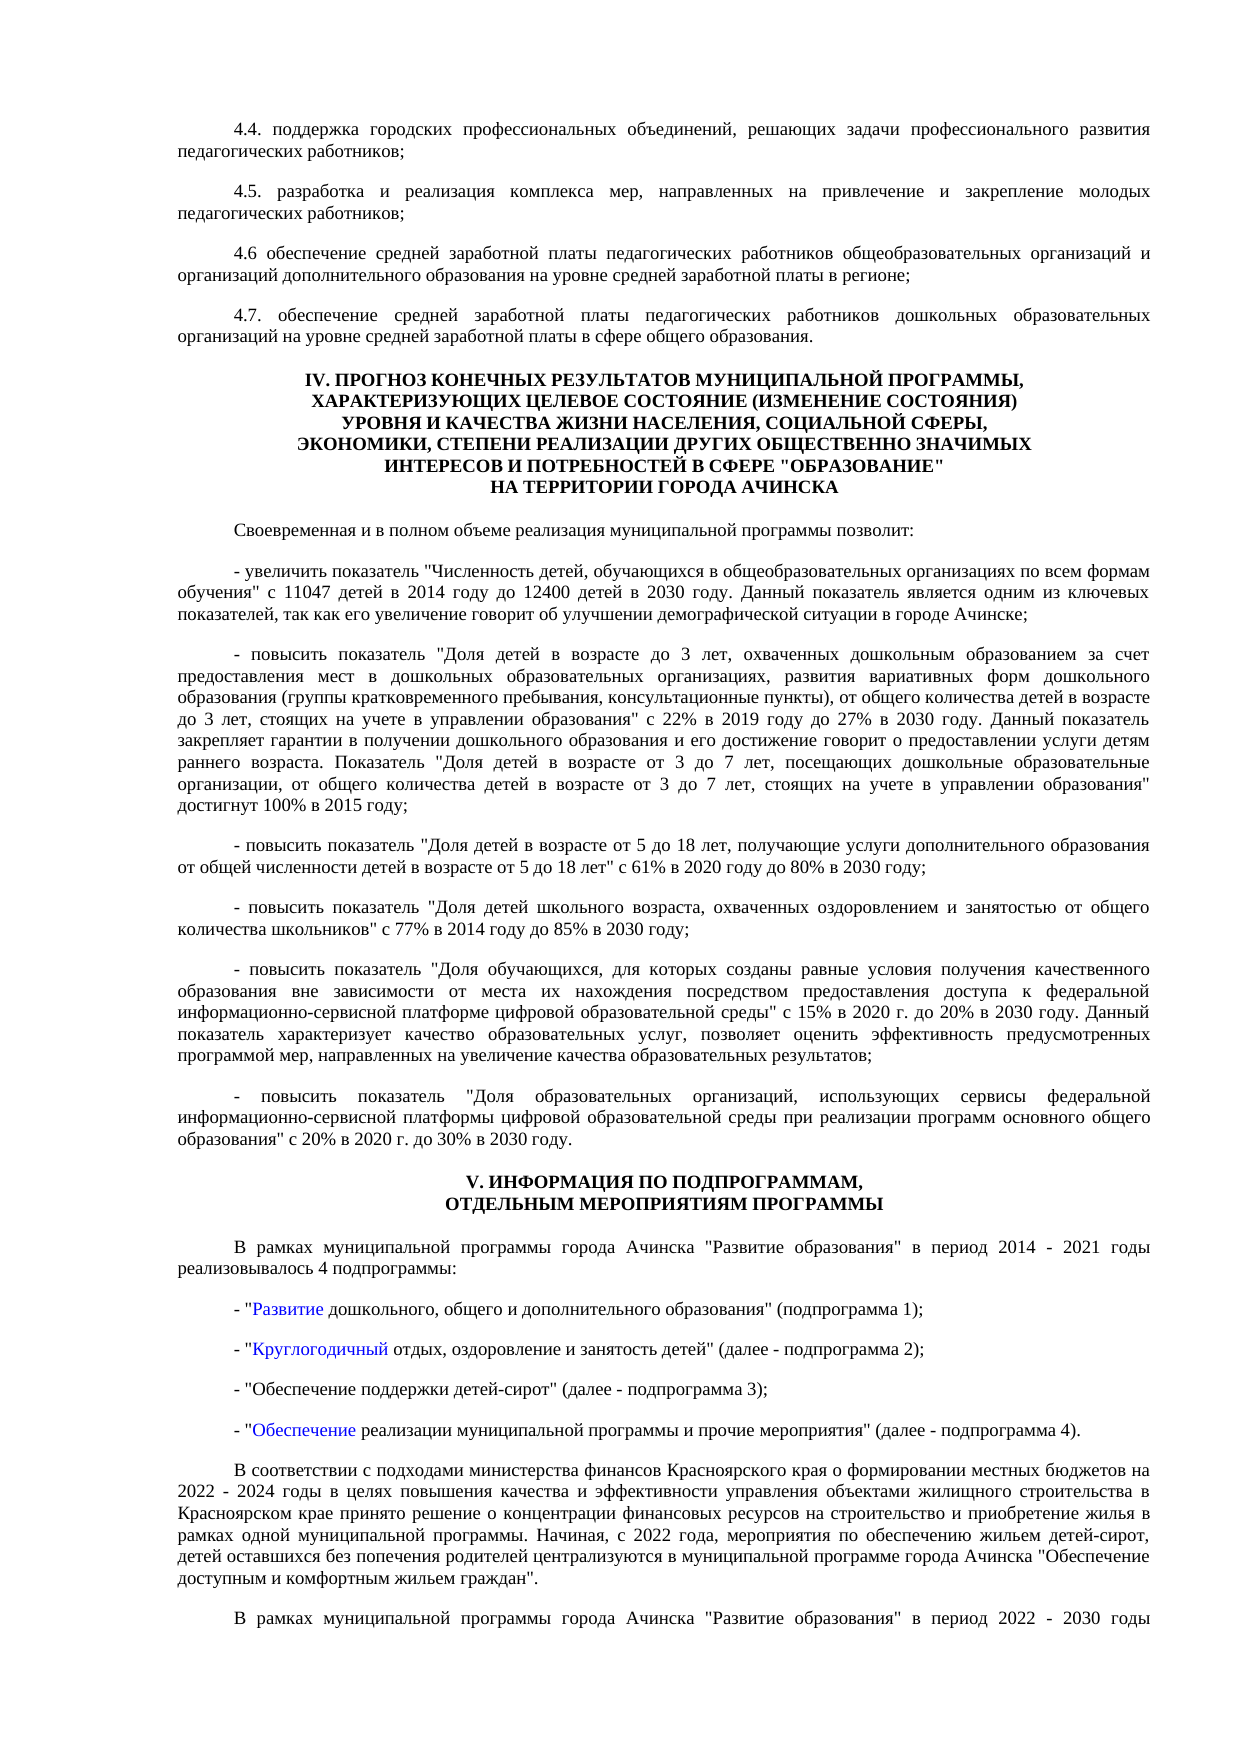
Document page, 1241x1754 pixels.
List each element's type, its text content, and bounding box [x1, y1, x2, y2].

text - "Обеспечение поддержки детей-сирот" (далее - подпрограмма 3); [177, 1378, 1152, 1400]
text - повысить показатель "Доля обучающихся, для которых созданы равные условия получения качественного образования вне зависимости от места их нахождения посредством предоставления доступа к федеральной информационно-сервисной платформе цифровой образовательной среды" с 15% в 2020 г. до 20% в 2030 году. Данный показатель характеризует качество образовательных услуг, позволяет оценить эффективность предусмотренных программой мер, направленных на увеличение качества образовательных результатов; [177, 958, 1152, 1066]
text В рамках муниципальной программы города Ачинска "Развитие образования" в период 2014 - 2021 годы реализовывалось 4 подпрограммы: [177, 1236, 1152, 1279]
title ЭКОНОМИКИ, СТЕПЕНИ РЕАЛИЗАЦИИ ДРУГИХ ОБЩЕСТВЕННО ЗНАЧИМЫХ [177, 433, 1152, 455]
title V. ИНФОРМАЦИЯ ПО ПОДПРОГРАММАМ, [177, 1171, 1152, 1192]
text - увеличить показатель "Численность детей, обучающихся в общеобразовательных организациях по всем формам обучения" с 11047 детей в 2014 году до 12400 детей в 2030 году. Данный показатель является одним из ключевых показателей, так как его увеличение говорит об улучшении демографической ситуации в городе Ачинске; [177, 560, 1152, 624]
title ИНТЕРЕСОВ И ПОТРЕБНОСТЕЙ В СФЕРЕ "ОБРАЗОВАНИЕ" [177, 455, 1152, 476]
title УРОВНЯ И КАЧЕСТВА ЖИЗНИ НАСЕЛЕНИЯ, СОЦИАЛЬНОЙ СФЕРЫ, [177, 412, 1152, 433]
text - повысить показатель "Доля детей в возрасте от 5 до 18 лет, получающие услуги дополнительного образования от общей численности детей в возрасте от 5 до 18 лет" с 61% в 2020 году до 80% в 2030 году; [177, 834, 1152, 877]
text 4.5. разработка и реализация комплекса мер, направленных на привлечение и закрепление молодых педагогических работников; [177, 180, 1152, 223]
text - "Обеспечение реализации муниципальной программы и прочие мероприятия" (далее - подпрограмма 4). [177, 1418, 1152, 1440]
text 4.6 обеспечение средней заработной платы педагогических работников общеобразовательных организаций и организаций дополнительного образования на уровне средней заработной платы в регионе; [177, 242, 1152, 285]
title ОТДЕЛЬНЫМ МЕРОПРИЯТИЯМ ПРОГРАММЫ [177, 1192, 1152, 1214]
text Своевременная и в полном объеме реализация муниципальной программы позволит: [177, 519, 1152, 541]
text - повысить показатель "Доля детей в возрасте до 3 лет, охваченных дошкольным образованием за счет предоставления мест в дошкольных образовательных организациях, развития вариативных форм дошкольного образования (группы кратковременного пребывания, консультационные пункты), от общего количества детей в возрасте до 3 лет, стоящих на учете в управлении образования" с 22% в 2019 году до 27% в 2030 году. Данный показатель закрепляет гарантии в получении дошкольного образования и его достижение говорит о предоставлении услуги детям раннего возраста. Показатель "Доля детей в возрасте от 3 до 7 лет, посещающих дошкольные образовательные организации, от общего количества детей в возрасте от 3 до 7 лет, стоящих на учете в управлении образования" достигнут 100% в 2015 году; [177, 643, 1152, 816]
text - повысить показатель "Доля образовательных организаций, использующих сервисы федеральной информационно-сервисной платформы цифровой образовательной среды при реализации программ основного общего образования" с 20% в 2020 г. до 30% в 2030 году. [177, 1085, 1152, 1149]
text - "Круглогодичный отдых, оздоровление и занятость детей" (далее - подпрограмма 2); [177, 1338, 1152, 1359]
title IV. ПРОГНОЗ КОНЕЧНЫХ РЕЗУЛЬТАТОВ МУНИЦИПАЛЬНОЙ ПРОГРАММЫ, [177, 368, 1152, 390]
title НА ТЕРРИТОРИИ ГОРОДА АЧИНСКА [177, 476, 1152, 498]
text 4.4. поддержка городских профессиональных объединений, решающих задачи профессионального развития педагогических работников; [177, 118, 1152, 161]
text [177, 1607, 1152, 1628]
title ХАРАКТЕРИЗУЮЩИХ ЦЕЛЕВОЕ СОСТОЯНИЕ (ИЗМЕНЕНИЕ СОСТОЯНИЯ) [177, 390, 1152, 412]
text В соответствии с подходами министерства финансов Красноярского края о формировании местных бюджетов на 2022 - 2024 годы в целях повышения качества и эффективности управления объектами жилищного строительства в Красноярском крае принято решение о концентрации финансовых ресурсов на строительство и приобретение жилья в рамках одной муниципальной программы. Начиная, с 2022 года, мероприятия по обеспечению жильем детей-сирот, детей оставшихся без попечения родителей централизуются в муниципальной программе города Ачинска "Обеспечение доступным и комфортным жильем граждан". [177, 1459, 1152, 1588]
text 4.7. обеспечение средней заработной платы педагогических работников дошкольных образовательных организаций на уровне средней заработной платы в сфере общего образования. [177, 304, 1152, 347]
text - "Развитие дошкольного, общего и дополнительного образования" (подпрограмма 1); [177, 1297, 1152, 1319]
text - повысить показатель "Доля детей школьного возраста, охваченных оздоровлением и занятостью от общего количества школьников" с 77% в 2014 году до 85% в 2030 году; [177, 896, 1152, 939]
